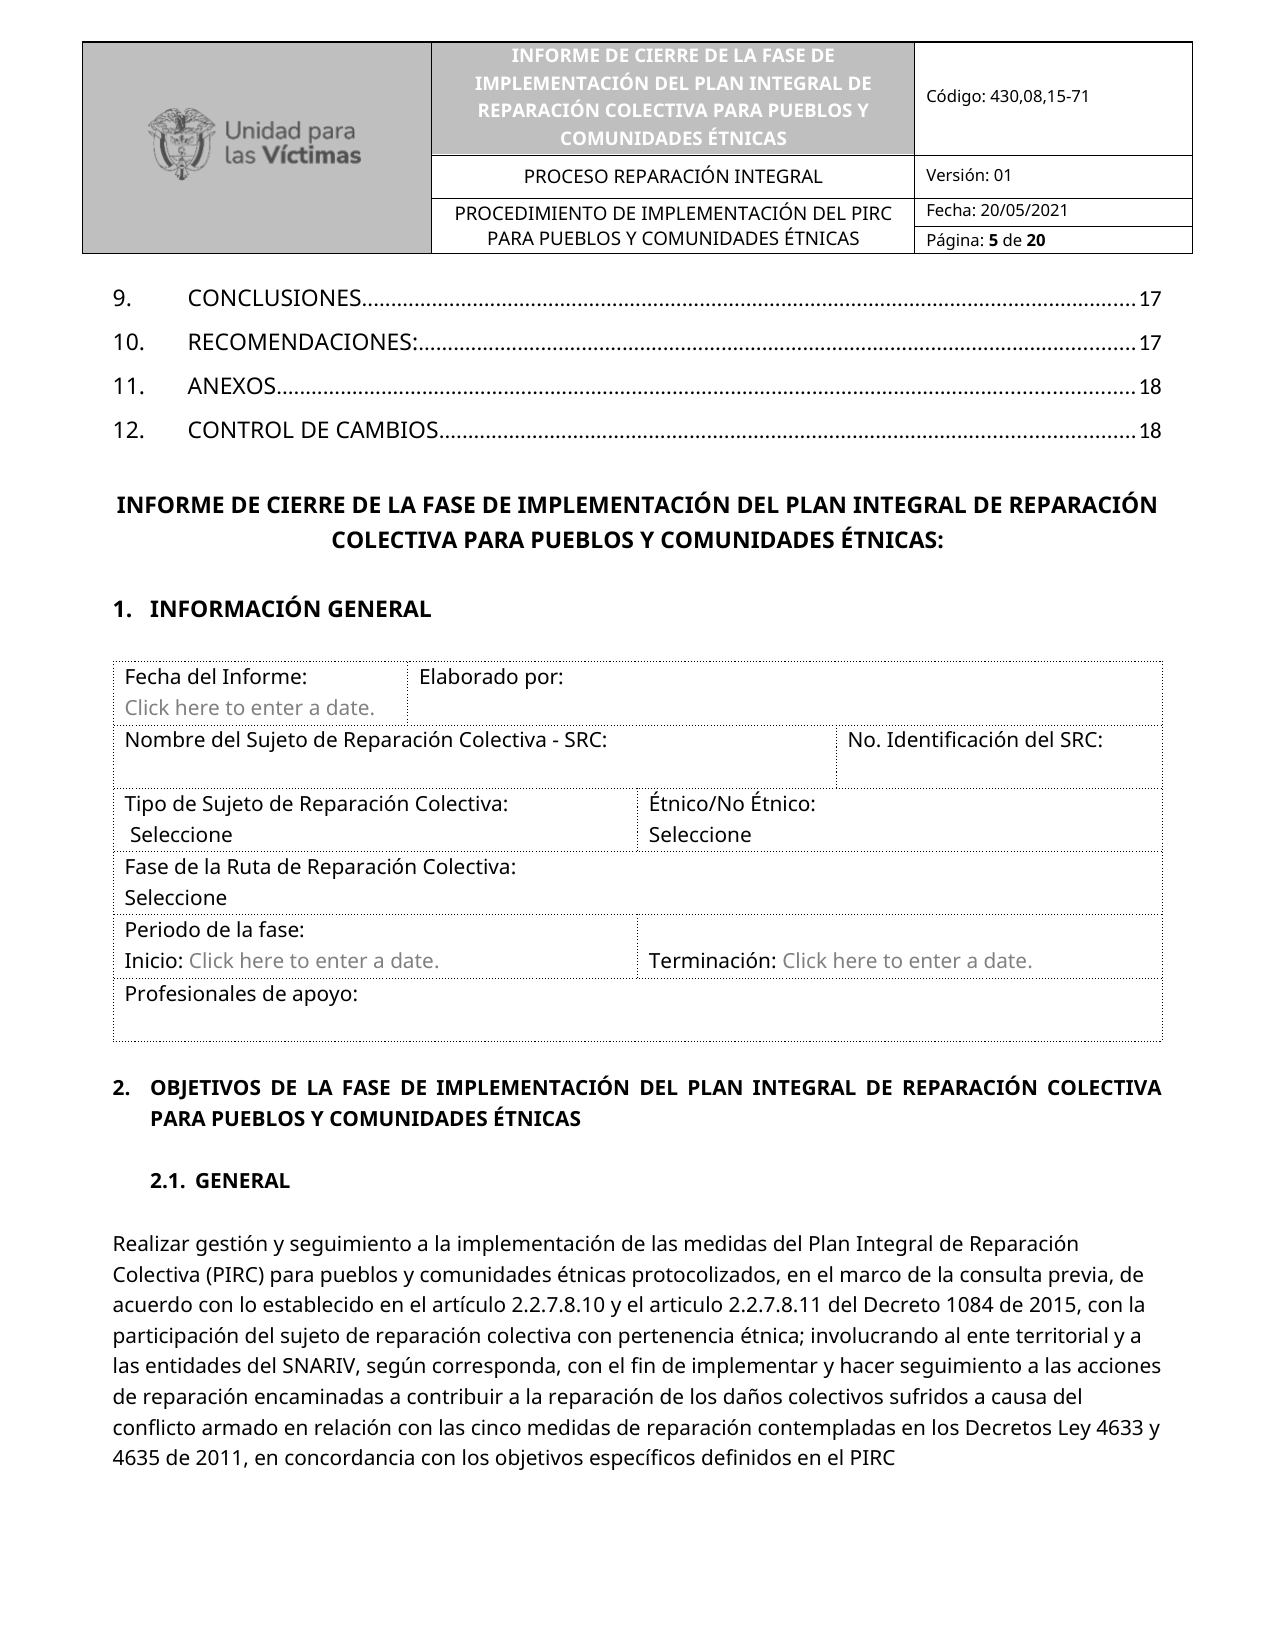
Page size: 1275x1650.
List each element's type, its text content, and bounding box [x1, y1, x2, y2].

table_cell Terminación: [638, 914, 1162, 978]
table_cell Nombre del Sujeto de Reparación Colectiva - SRC: [113, 725, 836, 788]
table_header Elaborado por: [408, 661, 1162, 724]
table_cell Periodo de la fase: Inicio: [113, 914, 637, 978]
text Realizar gestión y seguimiento a la implementación de las medidas del Plan Integral de Reparación Colectiva (PIRC) para pueblos y comunidades étnicas protocolizados, en el marco de la consulta previa, de acuerdo con lo establecido en el artículo 2.2.7.8.10 y el articulo 2.2.7.8.11 del Decreto 1084 de 2015, con la participación del sujeto de reparación colectiva con pertenencia étnica; involucrando al ente territorial y a las entidades del SNARIV, según corresponda, con el fin de implementar y hacer seguimiento a las acciones de reparación encaminadas a contribuir a la reparación de los daños colectivos sufridos a causa del conflicto armado en relación con las cinco medidas de reparación contempladas en los Decretos Ley 4633 y 4635 de 2011, en concordancia con los objetivos específicos definidos en el PIRC [112, 1229, 1162, 1472]
subtitle GENERAL [150, 1167, 1162, 1195]
subtitle INFORMACIÓN GENERAL [112, 592, 1162, 624]
subtitle OBJETIVOS DE LA FASE DE IMPLEMENTACIÓN DEL PLAN INTEGRAL DE REPARACIÓN COLECTIVA PARA PUEBLOS Y COMUNIDADES ÉTNICAS [112, 1073, 1162, 1133]
table_cell Tipo de Sujeto de Reparación Colectiva: [113, 788, 637, 851]
table_header Fecha del Informe: [113, 661, 408, 724]
picture [145, 105, 369, 186]
text INFORME DE CIERRE DE LA FASE DE IMPLEMENTACIÓN DEL PLAN INTEGRAL DE REPARACIÓN COLECTIVA PARA PUEBLOS Y COMUNIDADES ÉTNICAS: [112, 489, 1162, 555]
table_cell Profesionales de apoyo: [113, 978, 1162, 1041]
table_cell Fase de la Ruta de Reparación Colectiva: [113, 851, 1162, 914]
table_cell No. Identificación del SRC: [836, 725, 1162, 788]
table_cell Étnico/No Étnico: [638, 788, 1162, 851]
